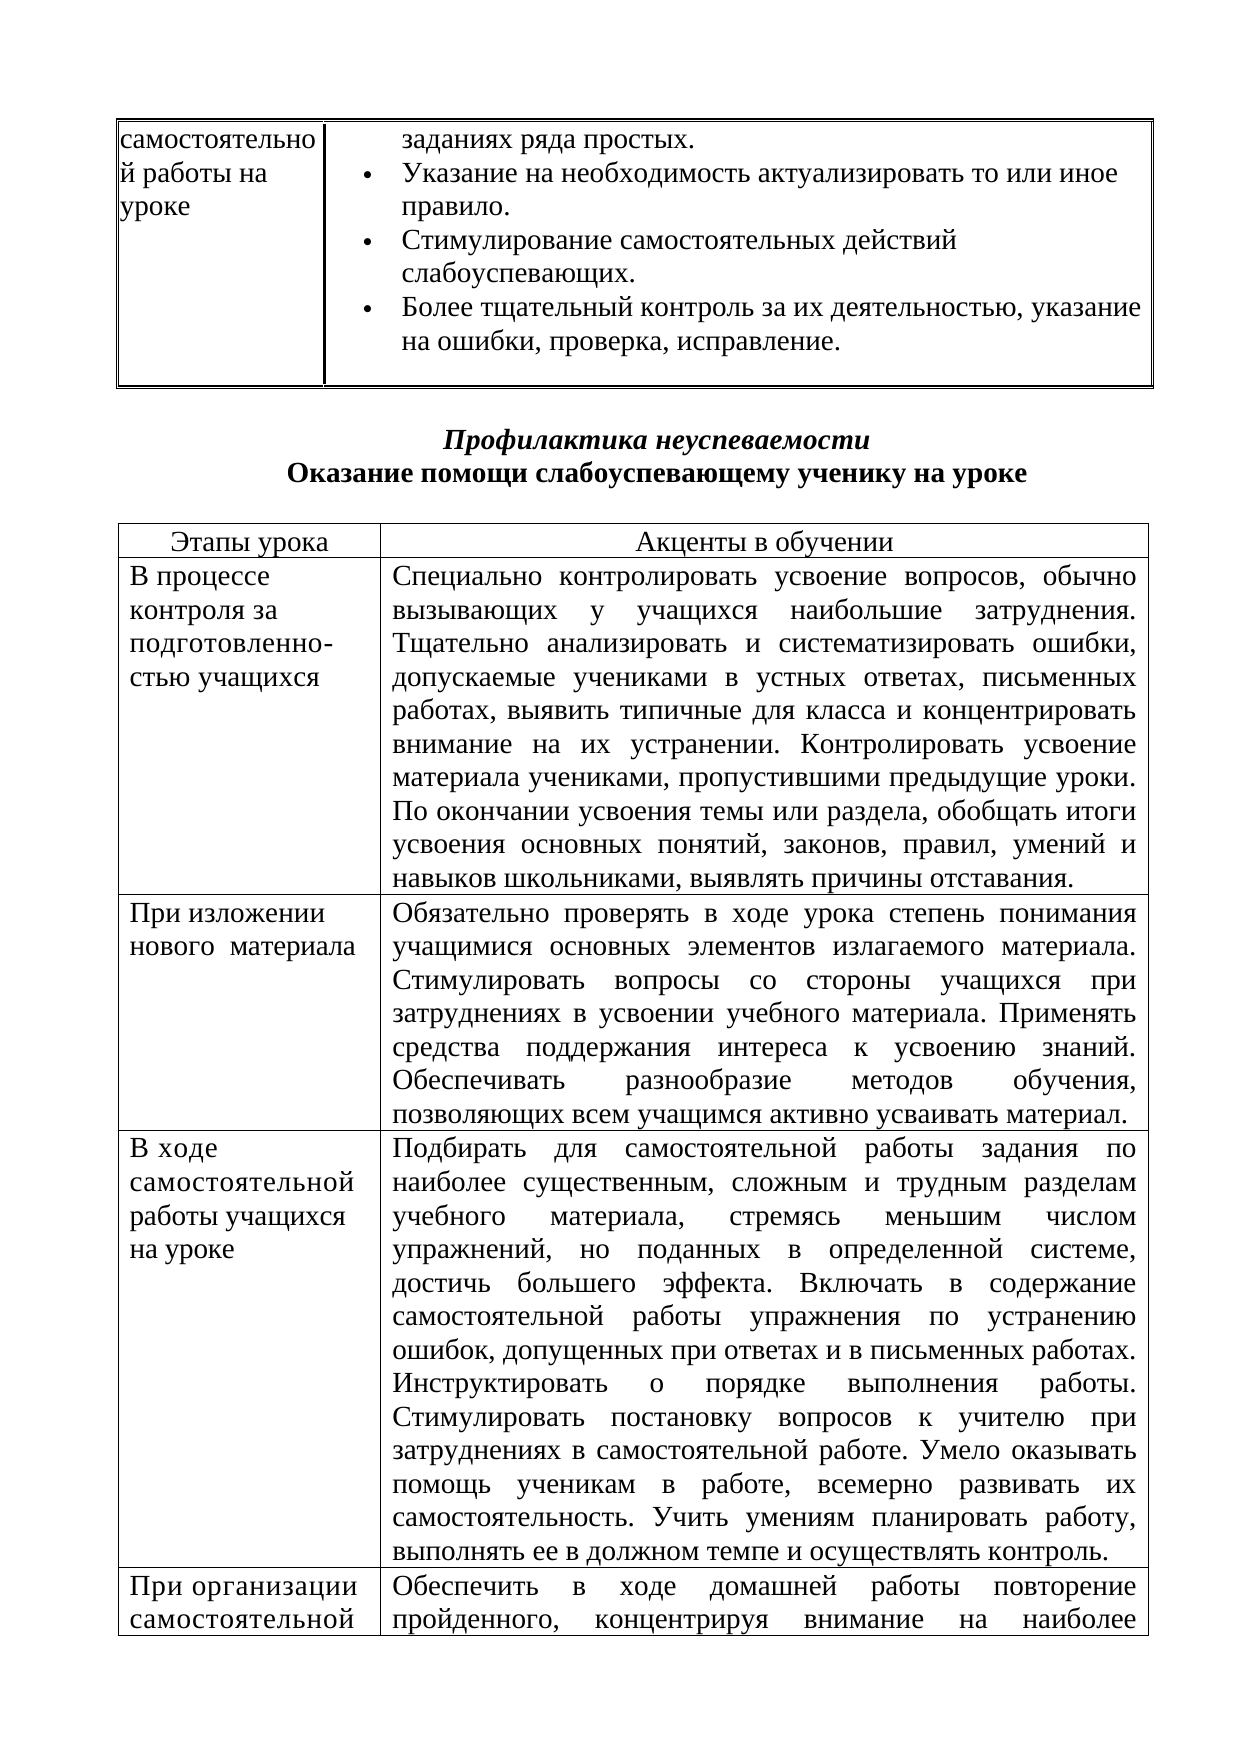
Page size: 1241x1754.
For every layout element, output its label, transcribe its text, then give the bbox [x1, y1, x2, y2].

table_cell Подбирать для самостоятельной работы задания по наиболее существенным, сложным и трудным разделам учебного материала, стремясь меньшим числом упражнений, но поданных в определенной системе, достичь большего эффекта. Включать в содержание самостоятельной работы упражнения по устранению ошибок, допущенных при ответах и в письменных работах. Инструктировать о порядке выполнения работы. Стимулировать постановку вопросов к учителю при затруднениях в самостоятельной работе. Умело оказывать помощь ученикам в работе, всемерно развивать их самостоятельность. Учить умениям планировать работу, выполнять ее в должном темпе и осуществлять контроль. [381, 1131, 1148, 1567]
text Профилактика неуспеваемости [162, 422, 1152, 456]
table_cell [119, 120, 324, 385]
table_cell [119, 1568, 380, 1635]
table_header Этапы урока [119, 524, 380, 557]
table_cell В ходе самостоятельной работы учащихся на уроке [119, 1131, 380, 1567]
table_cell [324, 122, 1151, 385]
table_header Акценты в обучении [381, 524, 1148, 557]
table_cell В процессе контроля за подготовленностью учащихся [119, 558, 380, 894]
table_cell Обязательно проверять в ходе урока степень понимания учащимися основных элементов излагаемого материала. Стимулировать вопросы со стороны учащихся при затруднениях в усвоении учебного материала. Применять средства поддержания интереса к усвоению знаний. Обеспечивать разнообразие методов обучения, позволяющих всем учащимся активно усваивать материал. [381, 895, 1148, 1129]
table_cell При изложении нового материала [119, 895, 380, 1129]
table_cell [381, 1568, 1148, 1635]
text Оказание помощи слабоуспевающему ученику на уроке [162, 456, 1152, 489]
table_cell Специально контролировать усвоение вопросов, обычно вызывающих у учащихся наибольшие затруднения. Тщательно анализировать и систематизировать ошибки, допускаемые учениками в устных ответах, письменных работах, выявить типичные для класса и концентрировать внимание на их устранении. Контролировать усвоение материала учениками, пропустившими предыдущие уроки. По окончании усвоения темы или раздела, обобщать итоги усвоения основных понятий, законов, правил, умений и навыков школьниками, выявлять причины отставания. [381, 558, 1148, 894]
